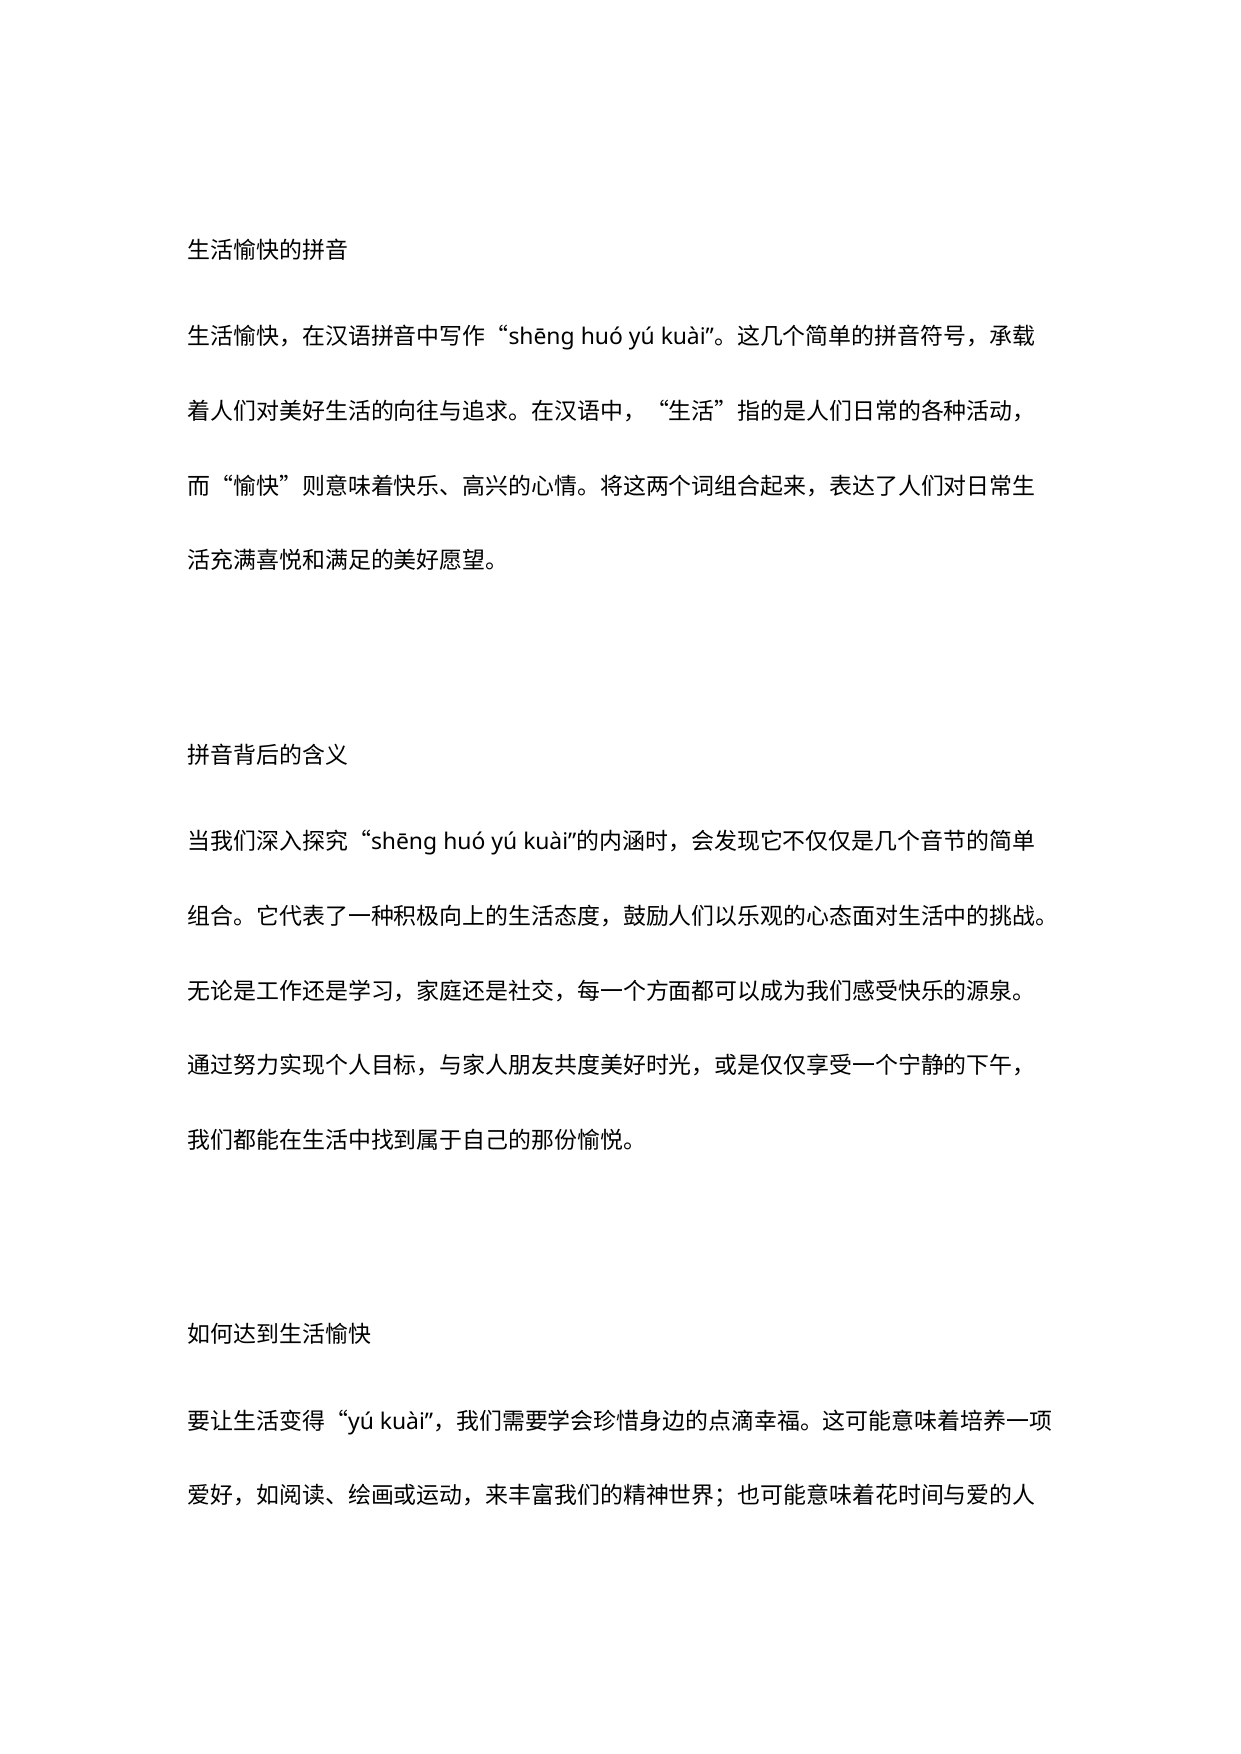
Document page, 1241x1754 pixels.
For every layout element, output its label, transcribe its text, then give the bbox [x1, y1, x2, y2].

text 如何达到生活愉快 [187, 1300, 1053, 1365]
text 当我们深入探究“shēng huó yú kuài”的内涵时，会发现它不仅仅是几个音节的简单组合。它代表了一种积极向上的生活态度，鼓励人们以乐观的心态面对生活中的挑战。无论是工作还是学习，家庭还是社交，每一个方面都可以成为我们感受快乐的源泉。通过努力实现个人目标，与家人朋友共度美好时光，或是仅仅享受一个宁静的下午，我们都能在生活中找到属于自己的那份愉悦。 [187, 807, 1053, 1171]
text 生活愉快的拼音 [187, 216, 1053, 281]
text 生活愉快，在汉语拼音中写作“shēng huó yú kuài”。这几个简单的拼音符号，承载着人们对美好生活的向往与追求。在汉语中，“生活”指的是人们日常的各种活动，而“愉快”则意味着快乐、高兴的心情。将这两个词组合起来，表达了人们对日常生活充满喜悦和满足的美好愿望。 [187, 302, 1053, 591]
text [187, 1387, 1053, 1527]
text 拼音背后的含义 [187, 721, 1053, 786]
